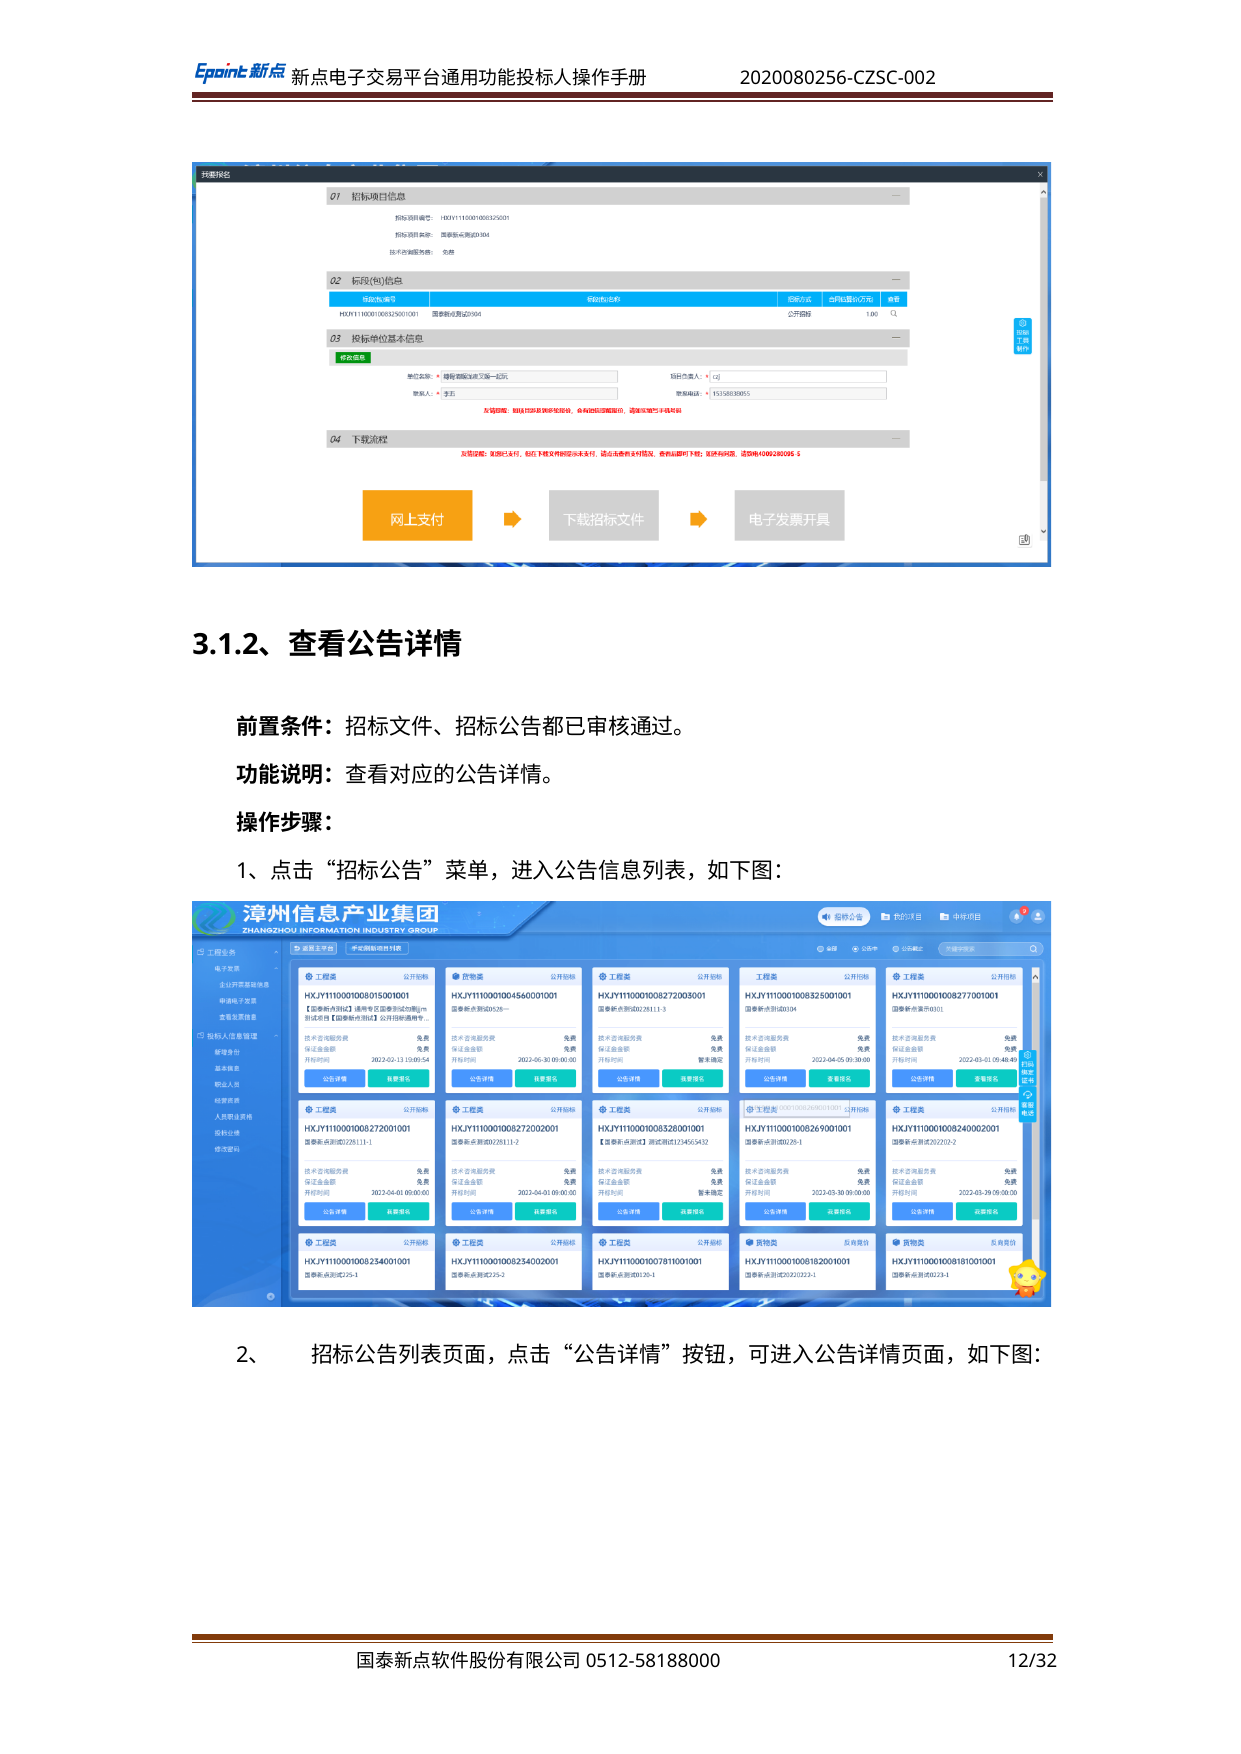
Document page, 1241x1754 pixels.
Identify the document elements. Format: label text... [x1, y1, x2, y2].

text 功能说明：查看对应的公告详情。 [192, 757, 1053, 789]
picture [192, 47, 291, 85]
text 1、点击“招标公告”菜单，进入公告信息列表，如下图： [192, 853, 1053, 886]
list 招标公告列表页面，点击“公告详情”按钮，可进入公告详情页面，如下图： [236, 1337, 1053, 1369]
text 操作步骤： [192, 805, 1053, 837]
subtitle 3.1.2、查看公告详情 [192, 609, 1053, 674]
text 前置条件：招标文件、招标公告都已审核通过。 [192, 708, 1053, 741]
picture [192, 901, 1052, 1307]
picture [192, 162, 1052, 567]
